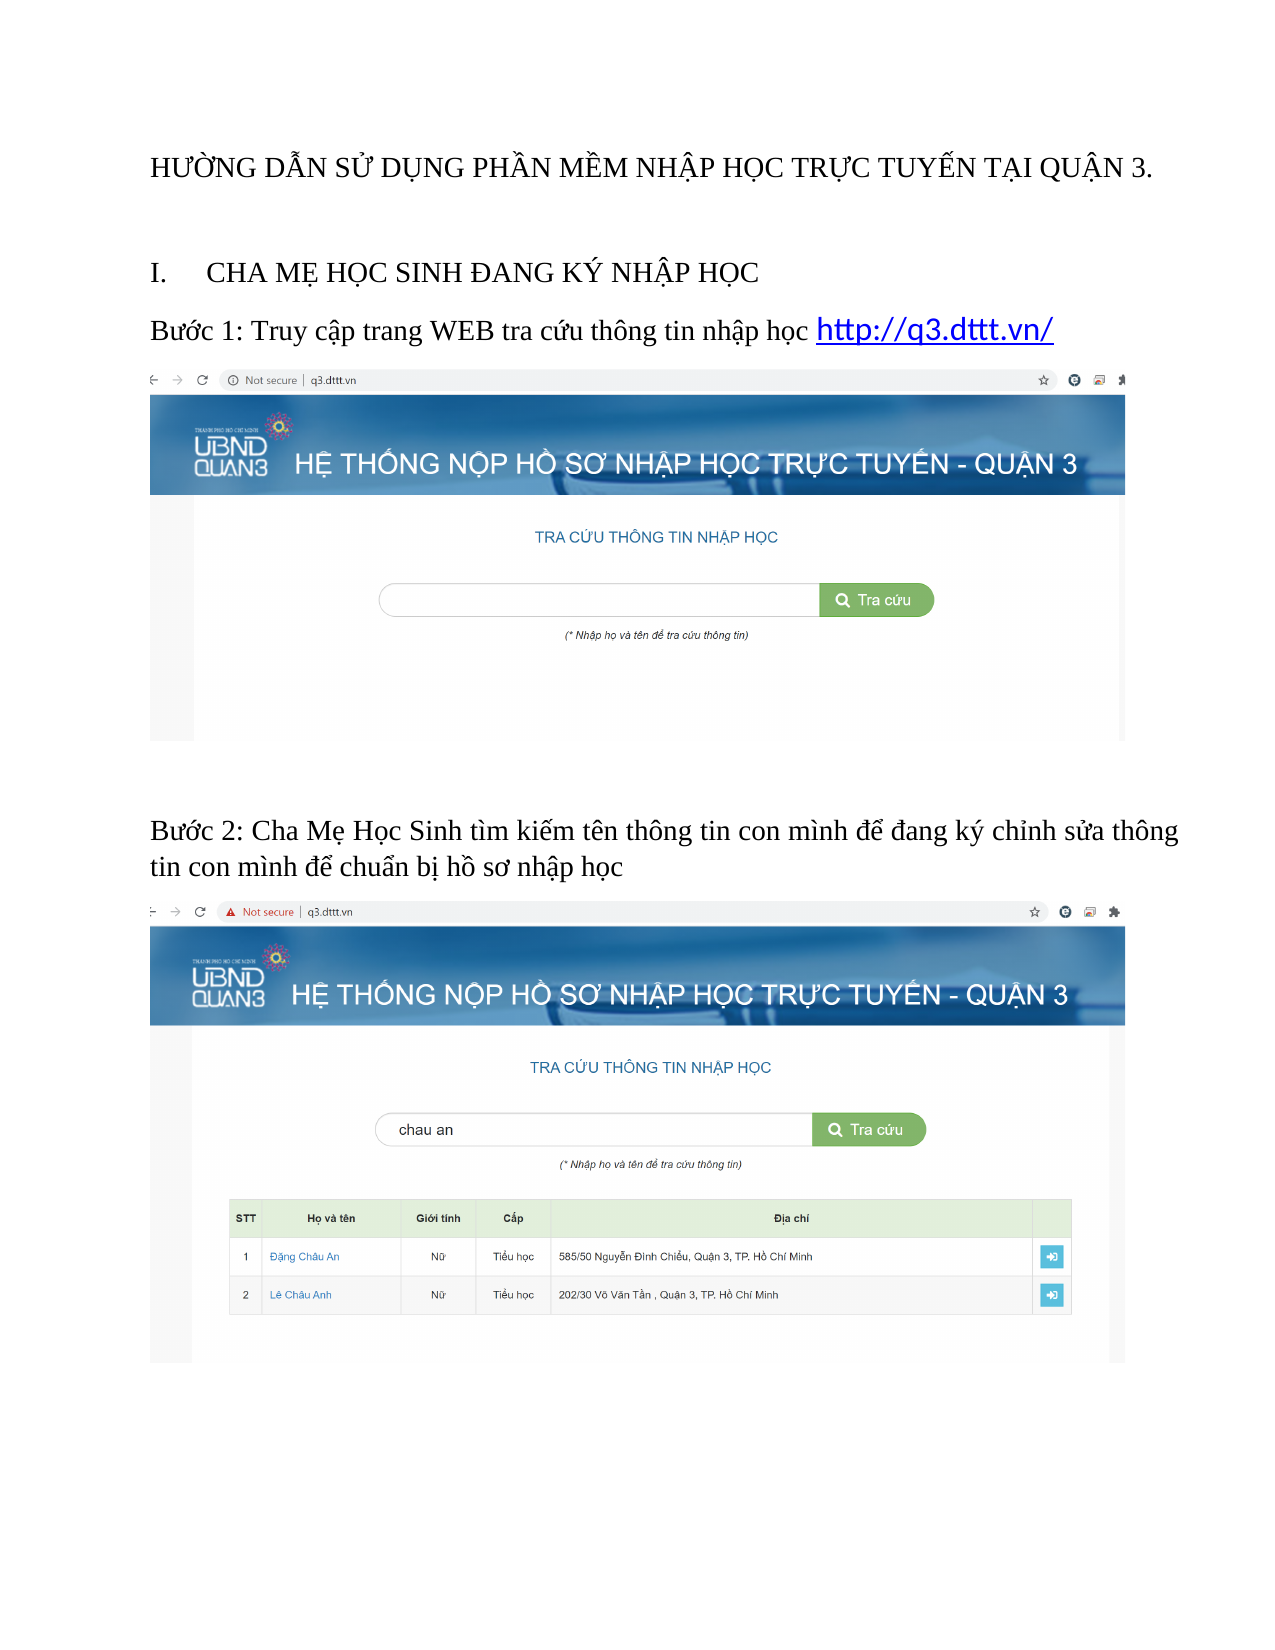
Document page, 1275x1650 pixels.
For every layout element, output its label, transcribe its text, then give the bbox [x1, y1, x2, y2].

text HƯỜNG DẪN SỬ DỤNG PHẦN MỀM NHẬP HỌC TRỰC TUYẾN TẠI QUẬN 3. [150, 150, 1181, 183]
picture [150, 901, 1125, 1363]
list CHA MẸ HỌC SINH ĐANG KÝ NHẬP HỌC [150, 256, 1181, 289]
text Bước 1: Truy cập trang WEB tra cứu thông tin nhập học http://q3.dttt.vn/ [150, 308, 1181, 349]
text Bước 2: Cha Mẹ Học Sinh tìm kiếm tên thông tin con mình để đang ký chỉnh sửa thông tin con mình để chuẩn bị hồ sơ nhập học [150, 813, 1181, 882]
picture [150, 369, 1125, 741]
